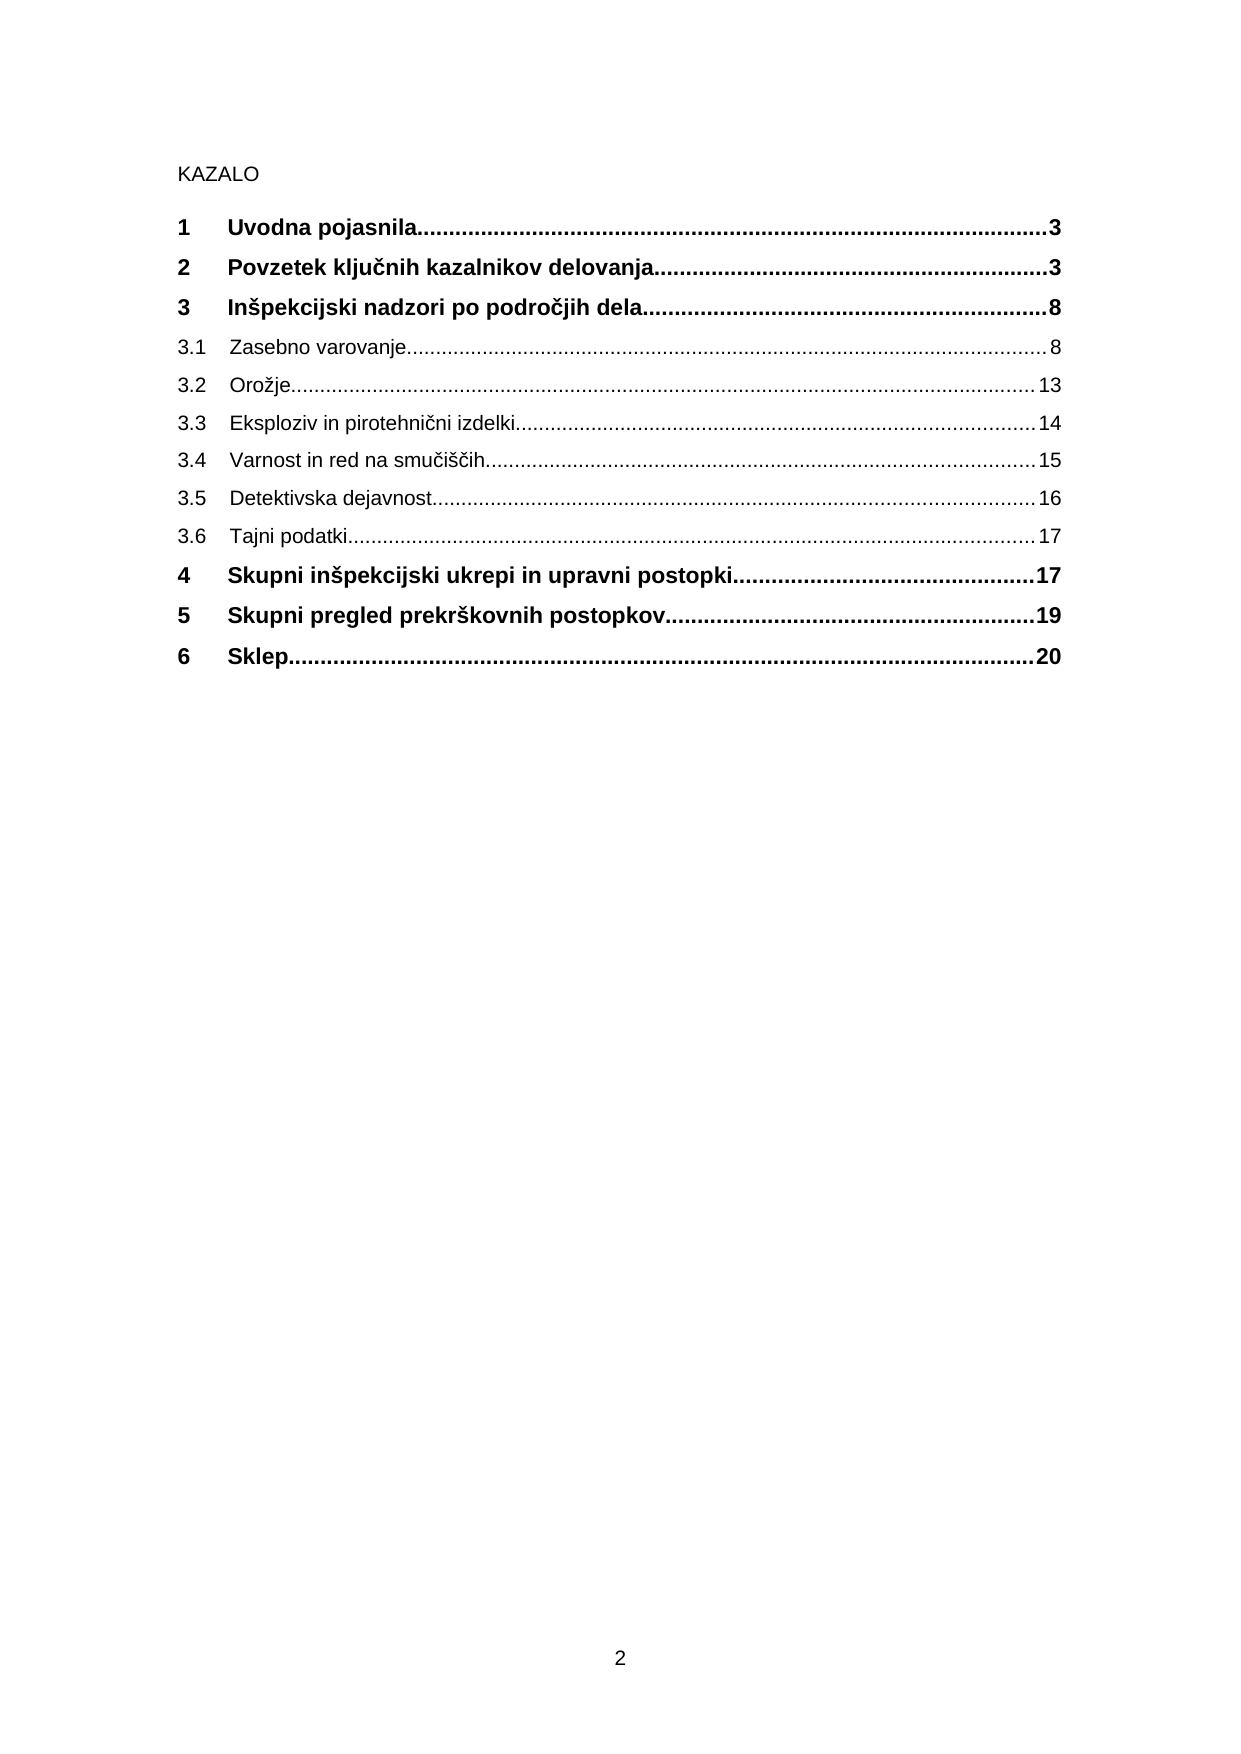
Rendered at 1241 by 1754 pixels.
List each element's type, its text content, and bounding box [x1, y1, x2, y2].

text 3 Inšpekcijski nadzori po področjih dela 8 [177, 294, 1063, 321]
text 2 Povzetek ključnih kazalnikov delovanja 3 [177, 254, 1063, 280]
text 4 Skupni inšpekcijski ukrepi in upravni postopki 17 [177, 562, 1063, 588]
text KAZALO [177, 159, 1063, 187]
text 3.2 Orožje 13 [177, 372, 1063, 396]
text 3.1 Zasebno varovanje 8 [177, 334, 1063, 358]
text 6 Sklep 20 [177, 643, 1063, 669]
text 3.4 Varnost in red na smučiščih 15 [177, 448, 1063, 472]
text 1 Uvodna pojasnila 3 [177, 214, 1063, 240]
text 3.3 Eksploziv in pirotehnični izdelki 14 [177, 410, 1063, 434]
text 5 Skupni pregled prekrškovnih postopkov 19 [177, 602, 1063, 629]
text 3.6 Tajni podatki 17 [177, 524, 1063, 548]
text 3.5 Detektivska dejavnost 16 [177, 486, 1063, 510]
